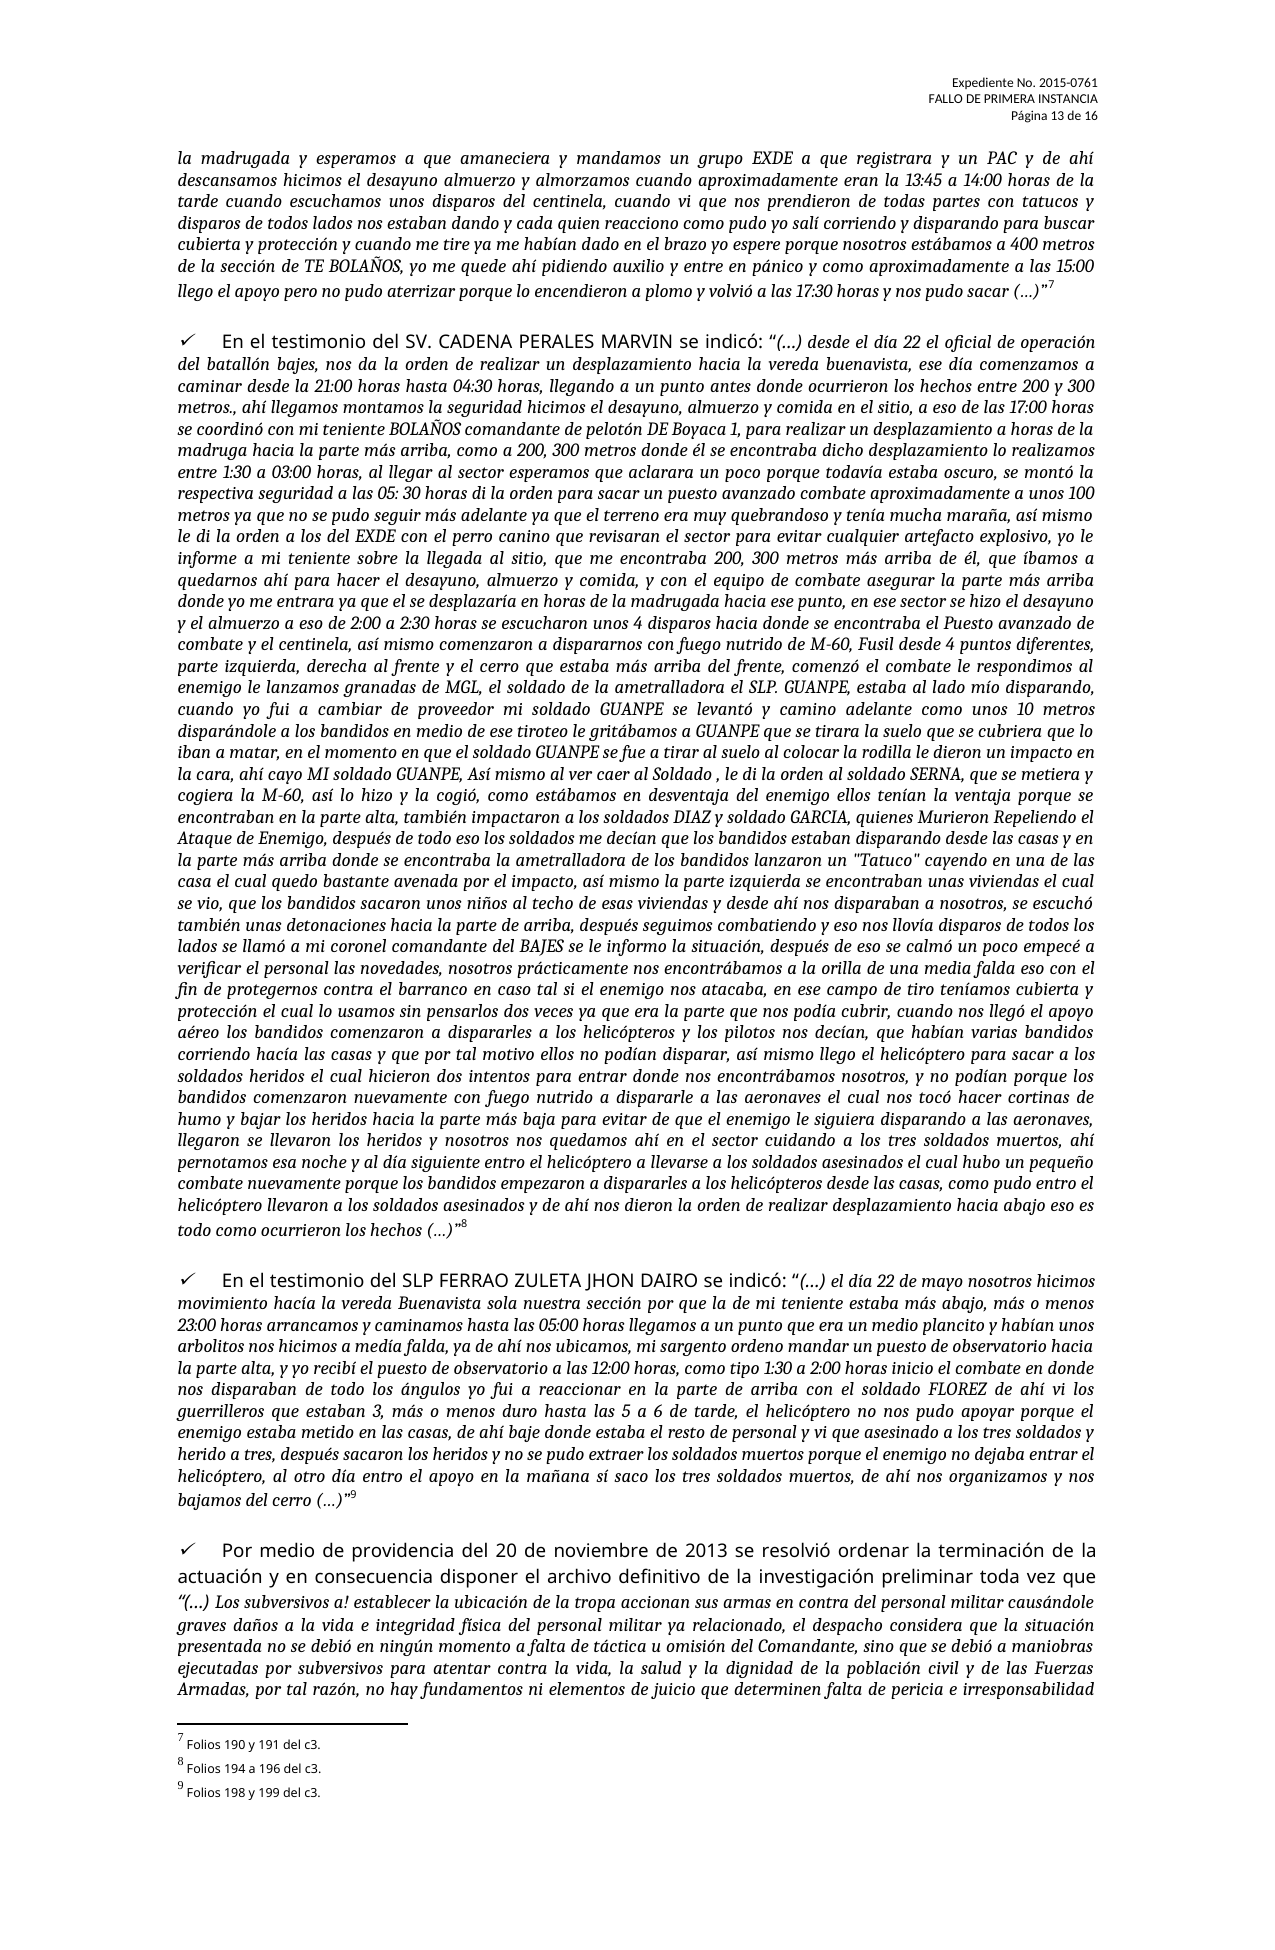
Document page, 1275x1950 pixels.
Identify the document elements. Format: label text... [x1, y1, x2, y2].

list En el testimonio del SLP FERRAO ZULETA JHON DAIRO se indicó: “(…) el día 22 de mayo nosotros hicimos movimiento hacía la vereda Buenavista sola nuestra sección por que la de mi teniente estaba más abajo, más o menos 23:00 horas arrancamos y caminamos hasta las 05:00 horas llegamos a un punto que era un medio plancito y habían unos arbolitos nos hicimos a medía falda, ya de ahí nos ubicamos, mi sargento ordeno mandar un puesto de observatorio hacia la parte alta, y yo recibí el puesto de observatorio a las 12:00 horas, como tipo 1:30 a 2:00 horas inicio el combate en donde nos disparaban de todo los ángulos yo fui a reaccionar en la parte de arriba con el soldado FLOREZ de ahí vi los guerrilleros que estaban 3, más o menos duro hasta las 5 a 6 de tarde, el helicóptero no nos pudo apoyar porque el enemigo estaba metido en las casas, de ahí baje donde estaba el resto de personal y vi que asesinado a los tres soldados y herido a tres, después sacaron los heridos y no se pudo extraer los soldados muertos porque el enemigo no dejaba entrar el helicóptero, al otro día entro el apoyo en la mañana sí saco los tres soldados muertos, de ahí nos organizamos y nos bajamos del cerro (…)” [177, 1267, 1098, 1512]
list En el testimonio del SV. CADENA PERALES MARVIN se indicó: “(…) desde el día 22 el oficial de operación del batallón bajes, nos da la orden de realizar un desplazamiento hacia la vereda buenavista, ese día comenzamos a caminar desde la 21:00 horas hasta 04:30 horas, llegando a un punto antes donde ocurrieron los hechos entre 200 y 300 metros., ahí llegamos montamos la seguridad hicimos el desayuno, almuerzo y comida en el sitio, a eso de las 17:00 horas se coordinó con mi teniente BOLAÑOS comandante de pelotón DE Boyaca 1, para realizar un desplazamiento a horas de la madruga hacia la parte más arriba, como a 200, 300 metros donde él se encontraba dicho desplazamiento lo realizamos entre 1:30 a 03:00 horas, al llegar al sector esperamos que aclarara un poco porque todavía estaba oscuro, se montó la respectiva seguridad a las 05: 30 horas di la orden para sacar un puesto avanzado combate aproximadamente a unos 100 metros ya que no se pudo seguir más adelante ya que el terreno era muy quebrandoso y tenía mucha maraña, así mismo le di la orden a los del EXDE con el perro canino que revisaran el sector para evitar cualquier artefacto explosivo, yo le informe a mi teniente sobre la llegada al sitio, que me encontraba 200, 300 metros más arriba de él, que íbamos a quedarnos ahí para hacer el desayuno, almuerzo y comida, y con el equipo de combate asegurar la parte más arriba donde yo me entrara ya que el se desplazaría en horas de la madrugada hacia ese punto, en ese sector se hizo el desayuno y el almuerzo a eso de 2:00 a 2:30 horas se escucharon unos 4 disparos hacia donde se encontraba el Puesto avanzado de combate y el centinela, así mismo comenzaron a dispararnos con fuego nutrido de M-60, Fusil desde 4 puntos diferentes, parte izquierda, derecha al frente y el cerro que estaba más arriba del frente, comenzó el combate le respondimos al enemigo le lanzamos granadas de MGL, el soldado de la ametralladora el SLP. GUANPE, estaba al lado mío disparando, cuando yo fui a cambiar de proveedor mi soldado GUANPE se levantó y camino adelante como unos 10 metros disparándole a los bandidos en medio de ese tiroteo le gritábamos a GUANPE que se tirara la suelo que se cubriera que lo iban a matar, en el momento en que el soldado GUANPE se fue a tirar al suelo al colocar la rodilla le dieron un impacto en la cara, ahí cayo MI soldado GUANPE, Así mismo al ver caer al Soldado , le di la orden al soldado SERNA, que se metiera y cogiera la M-60, así lo hizo y la cogió, como estábamos en desventaja del enemigo ellos tenían la ventaja porque se encontraban en la parte alta, también impactaron a los soldados DIAZ y soldado GARCIA, quienes Murieron Repeliendo el Ataque de Enemigo, después de todo eso los soldados me decían que los bandidos estaban disparando desde las casas y en la parte más arriba donde se encontraba la ametralladora de los bandidos lanzaron un "Tatuco" cayendo en una de las casa el cual quedo bastante avenada por el impacto, así mismo la parte izquierda se encontraban unas viviendas el cual se vio, que los bandidos sacaron unos niños al techo de esas viviendas y desde ahí nos disparaban a nosotros, se escuchó también unas detonaciones hacia la parte de arriba, después seguimos combatiendo y eso nos llovía disparos de todos los lados se llamó a mi coronel comandante del BAJES se le informo la situación, después de eso se calmó un poco empecé a verificar el personal las novedades, nosotros prácticamente nos encontrábamos a la orilla de una media falda eso con el fin de protegernos contra el barranco en caso tal si el enemigo nos atacaba, en ese campo de tiro teníamos cubierta y protección el cual lo usamos sin pensarlos dos veces ya que era la parte que nos podía cubrir, cuando nos llegó el apoyo aéreo los bandidos comenzaron a dispararles a los helicópteros y los pilotos nos decían, que habían varias bandidos corriendo hacía las casas y que por tal motivo ellos no podían disparar, así mismo llego el helicóptero para sacar a los soldados heridos el cual hicieron dos intentos para entrar donde nos encontrábamos nosotros, y no podían porque los bandidos comenzaron nuevamente con fuego nutrido a dispararle a las aeronaves el cual nos tocó hacer cortinas de humo y bajar los heridos hacia la parte más baja para evitar de que el enemigo le siguiera disparando a las aeronaves, llegaron se llevaron los heridos y nosotros nos quedamos ahí en el sector cuidando a los tres soldados muertos, ahí pernotamos esa noche y al día siguiente entro el helicóptero a llevarse a los soldados asesinados el cual hubo un pequeño combate nuevamente porque los bandidos empezaron a dispararles a los helicópteros desde las casas, como pudo entro el helicóptero llevaron a los soldados asesinados y de ahí nos dieron la orden de realizar desplazamiento hacia abajo eso es todo como ocurrieron los hechos (…)” [177, 328, 1098, 1242]
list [177, 148, 1098, 302]
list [177, 1538, 1098, 1701]
